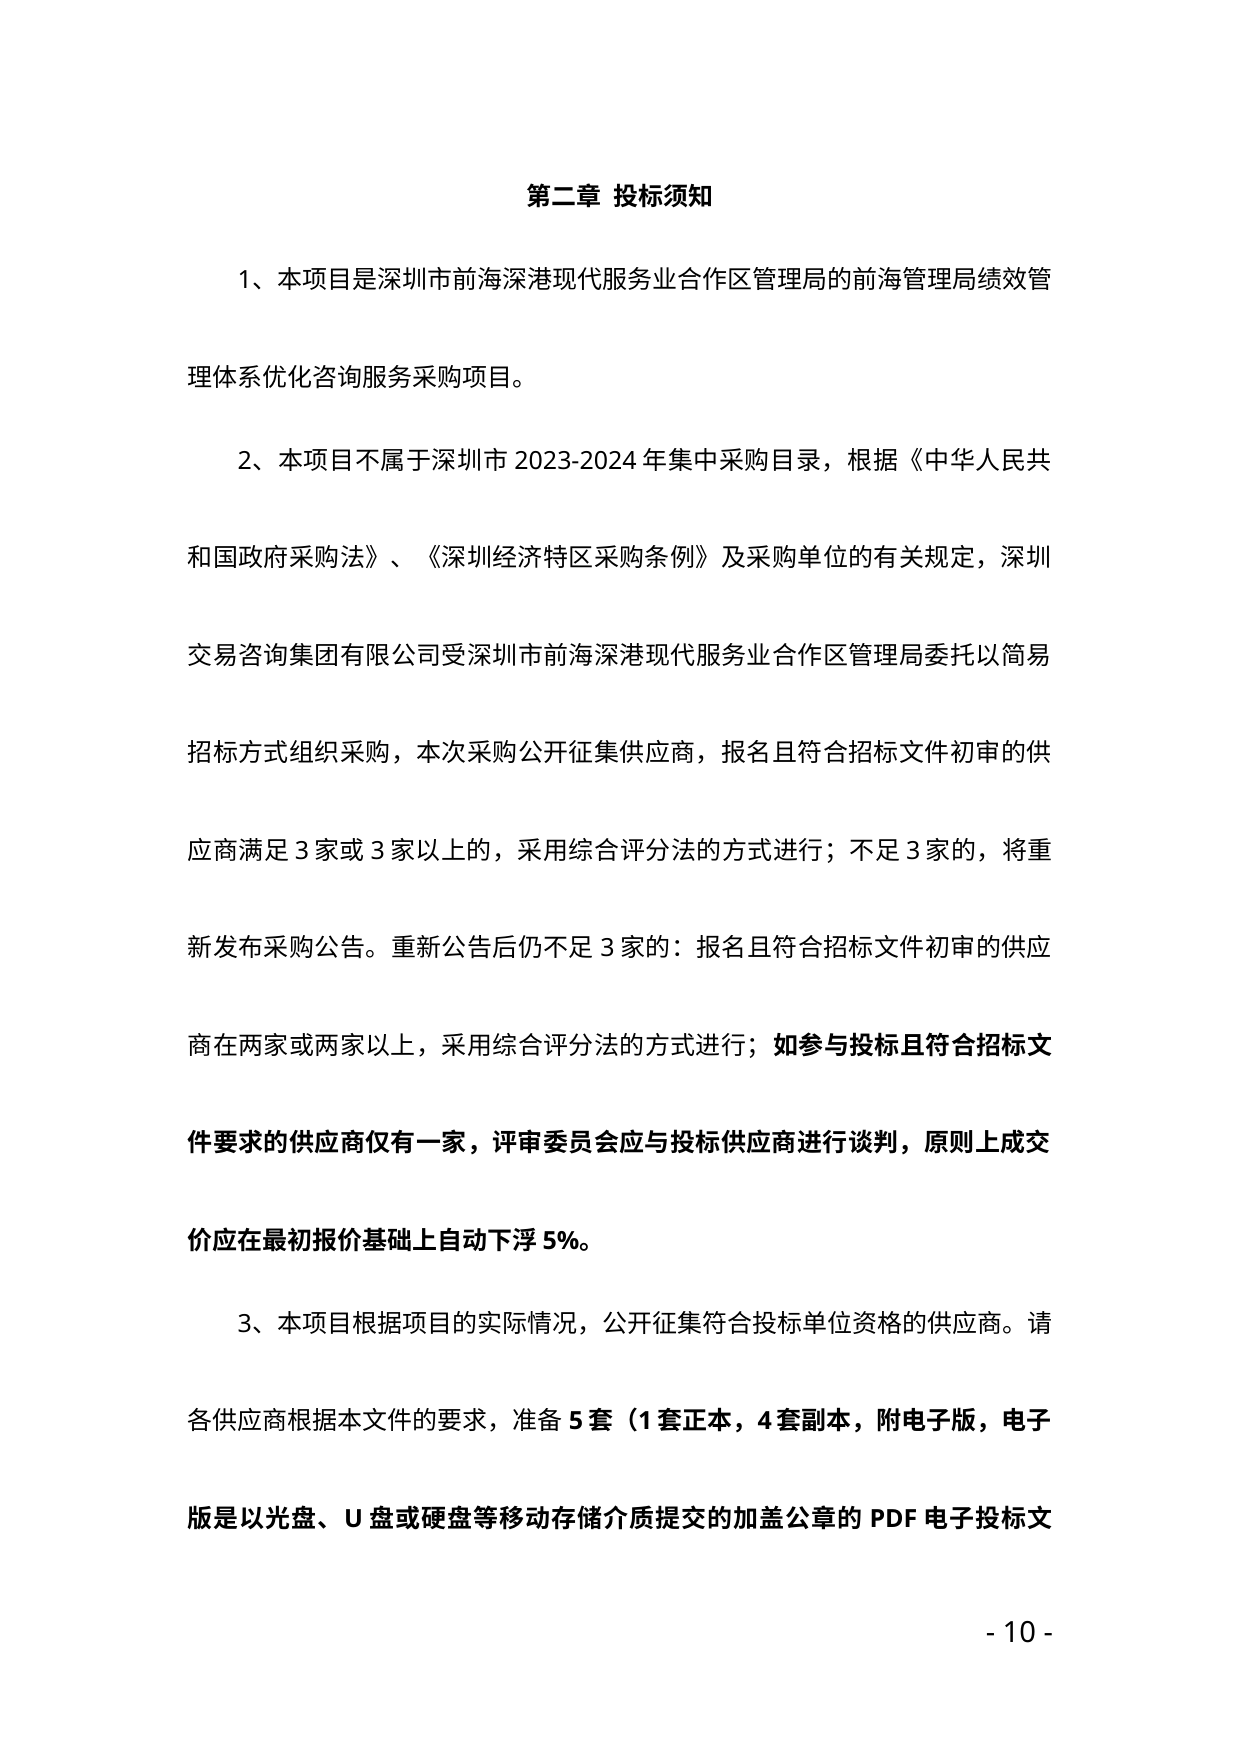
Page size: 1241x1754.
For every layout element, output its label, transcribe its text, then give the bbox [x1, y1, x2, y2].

text 1、本项目是深圳市前海深港现代服务业合作区管理局的前海管理局绩效管理体系优化咨询服务采购项目。 [187, 245, 1053, 408]
list 投标须知 [187, 162, 1053, 227]
text 2、本项目不属于深圳市2023-2024年集中采购目录，根据《中华人民共和国政府采购法》、《深圳经济特区采购条例》及采购单位的有关规定，深圳交易咨询集团有限公司受深圳市前海深港现代服务业合作区管理局委托以简易招标方式组织采购，本次采购公开征集供应商，报名且符合招标文件初审的供应商满足3家或3家以上的，采用综合评分法的方式进行；不足3家的，将重新发布采购公告。重新公告后仍不足3家的：报名且符合招标文件初审的供应商在两家或两家以上，采用综合评分法的方式进行；如参与投标且符合招标文件要求的供应商仅有一家，评审委员会应与投标供应商进行谈判，原则上成交价应在最初报价基础上自动下浮5%。 [187, 426, 1053, 1271]
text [187, 1289, 1053, 1549]
